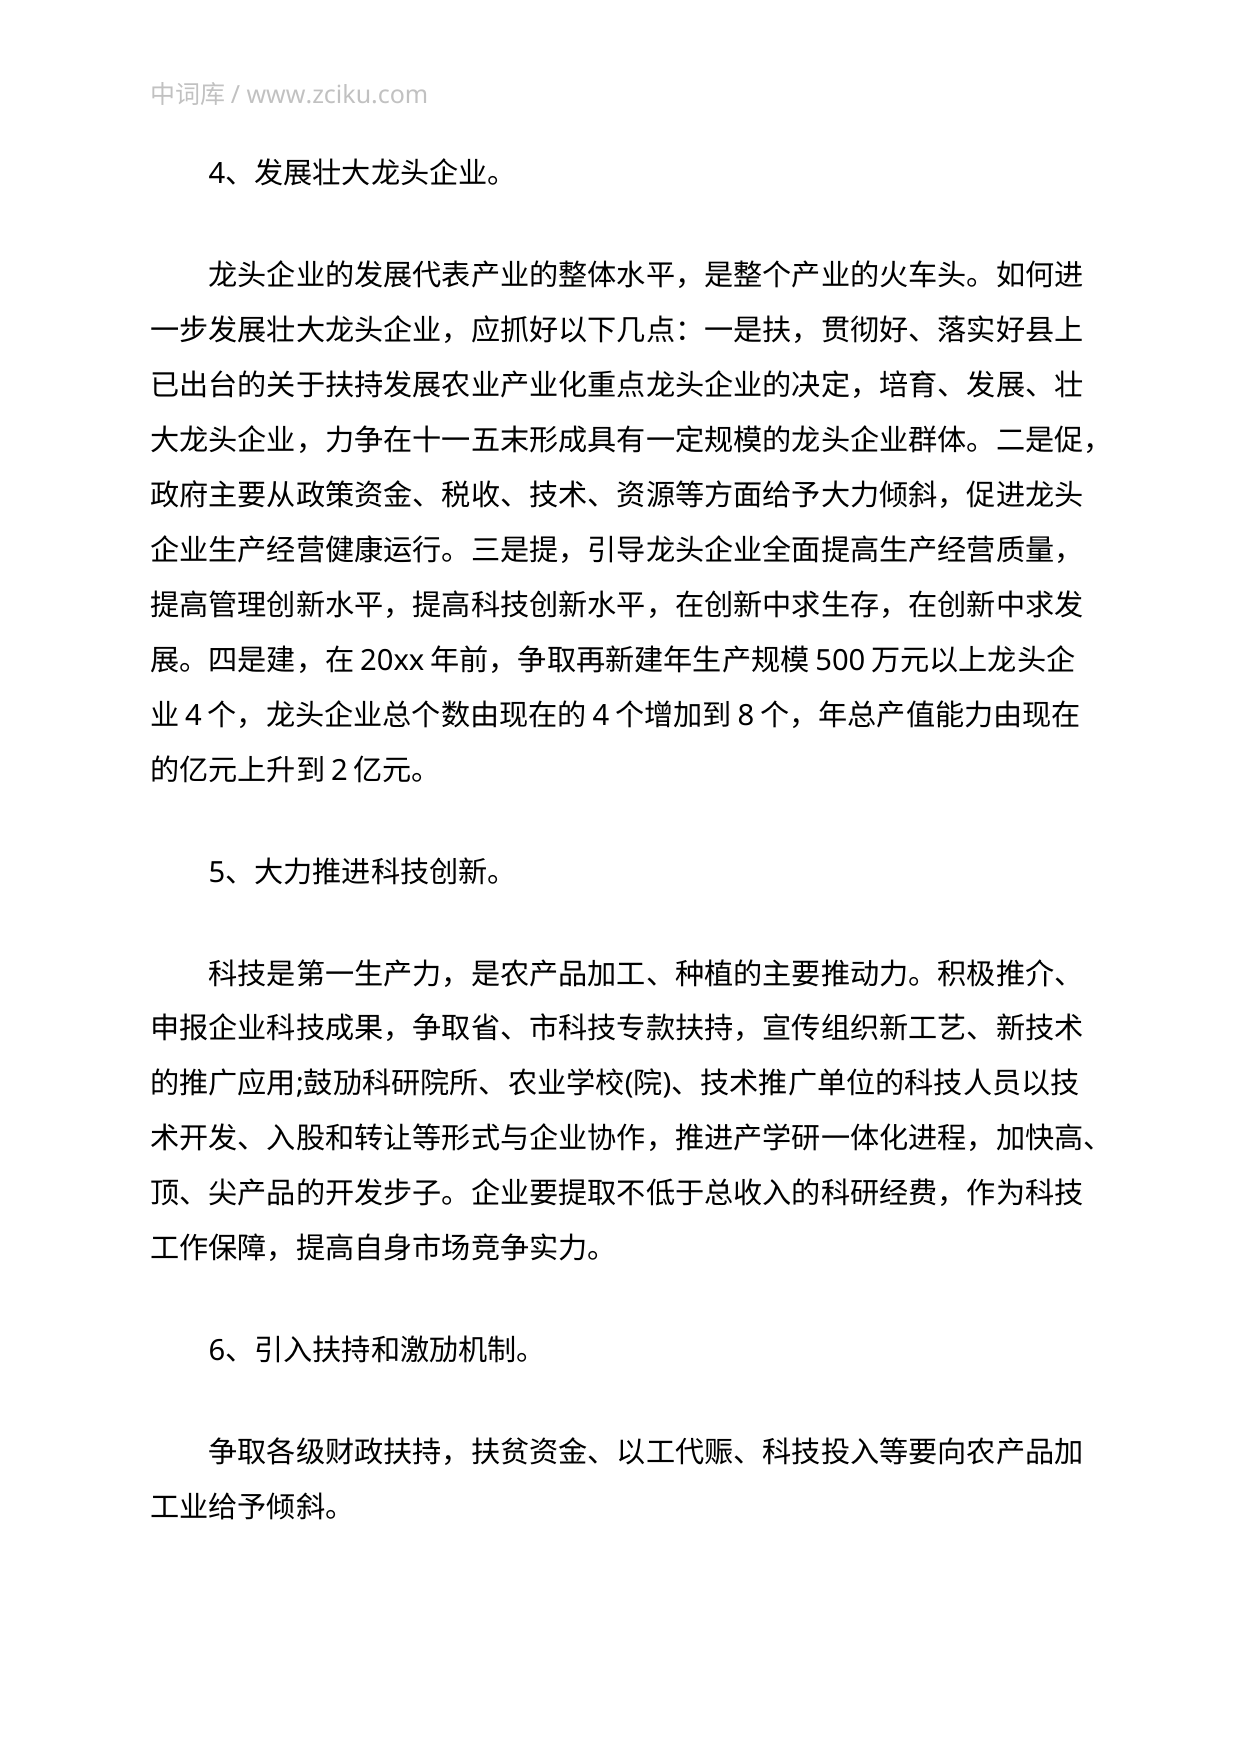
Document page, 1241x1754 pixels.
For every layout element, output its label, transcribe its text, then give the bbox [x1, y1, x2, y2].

text 6、引入扶持和激劢机制。 [150, 1327, 1090, 1369]
text 争取各级财政扶持，扶贫资金、以工代赈、科技投入等要向农产品加工业给予倾斜。 [150, 1428, 1090, 1526]
text 科技是第一生产力，是农产品加工、种植的主要推动力。积极推介、申报企业科技成果，争取省、市科技专款扶持，宣传组织新工艺、新技术的推广应用;鼓劢科研院所、农业学校(院)、技术推广单位的科技人员以技术开发、入股和转让等形式与企业协作，推进产学研一体化进程，加快高、顶、尖产品的开发步子。企业要提取不低于总收入的科研经费，作为科技工作保障，提高自身市场竞争实力。 [150, 950, 1090, 1267]
text 5、大力推进科技创新。 [150, 848, 1090, 891]
text 4、发展壮大龙头企业。 [150, 150, 1090, 192]
text 龙头企业的发展代表产业的整体水平，是整个产业的火车头。如何进一步发展壮大龙头企业，应抓好以下几点：一是扶，贯彻好、落实好县上已出台的关于扶持发展农业产业化重点龙头企业的决定，培育、发展、壮大龙头企业，力争在十一五末形成具有一定规模的龙头企业群体。二是促，政府主要从政策资金、税收、技术、资源等方面给予大力倾斜，促进龙头企业生产经营健康运行。三是提，引导龙头企业全面提高生产经营质量，提高管理创新水平，提高科技创新水平，在创新中求生存，在创新中求发展。四是建，在20xx年前，争取再新建年生产规模500万元以上龙头企业4个，龙头企业总个数由现在的4个增加到8个，年总产值能力由现在的亿元上升到2亿元。 [150, 252, 1090, 789]
